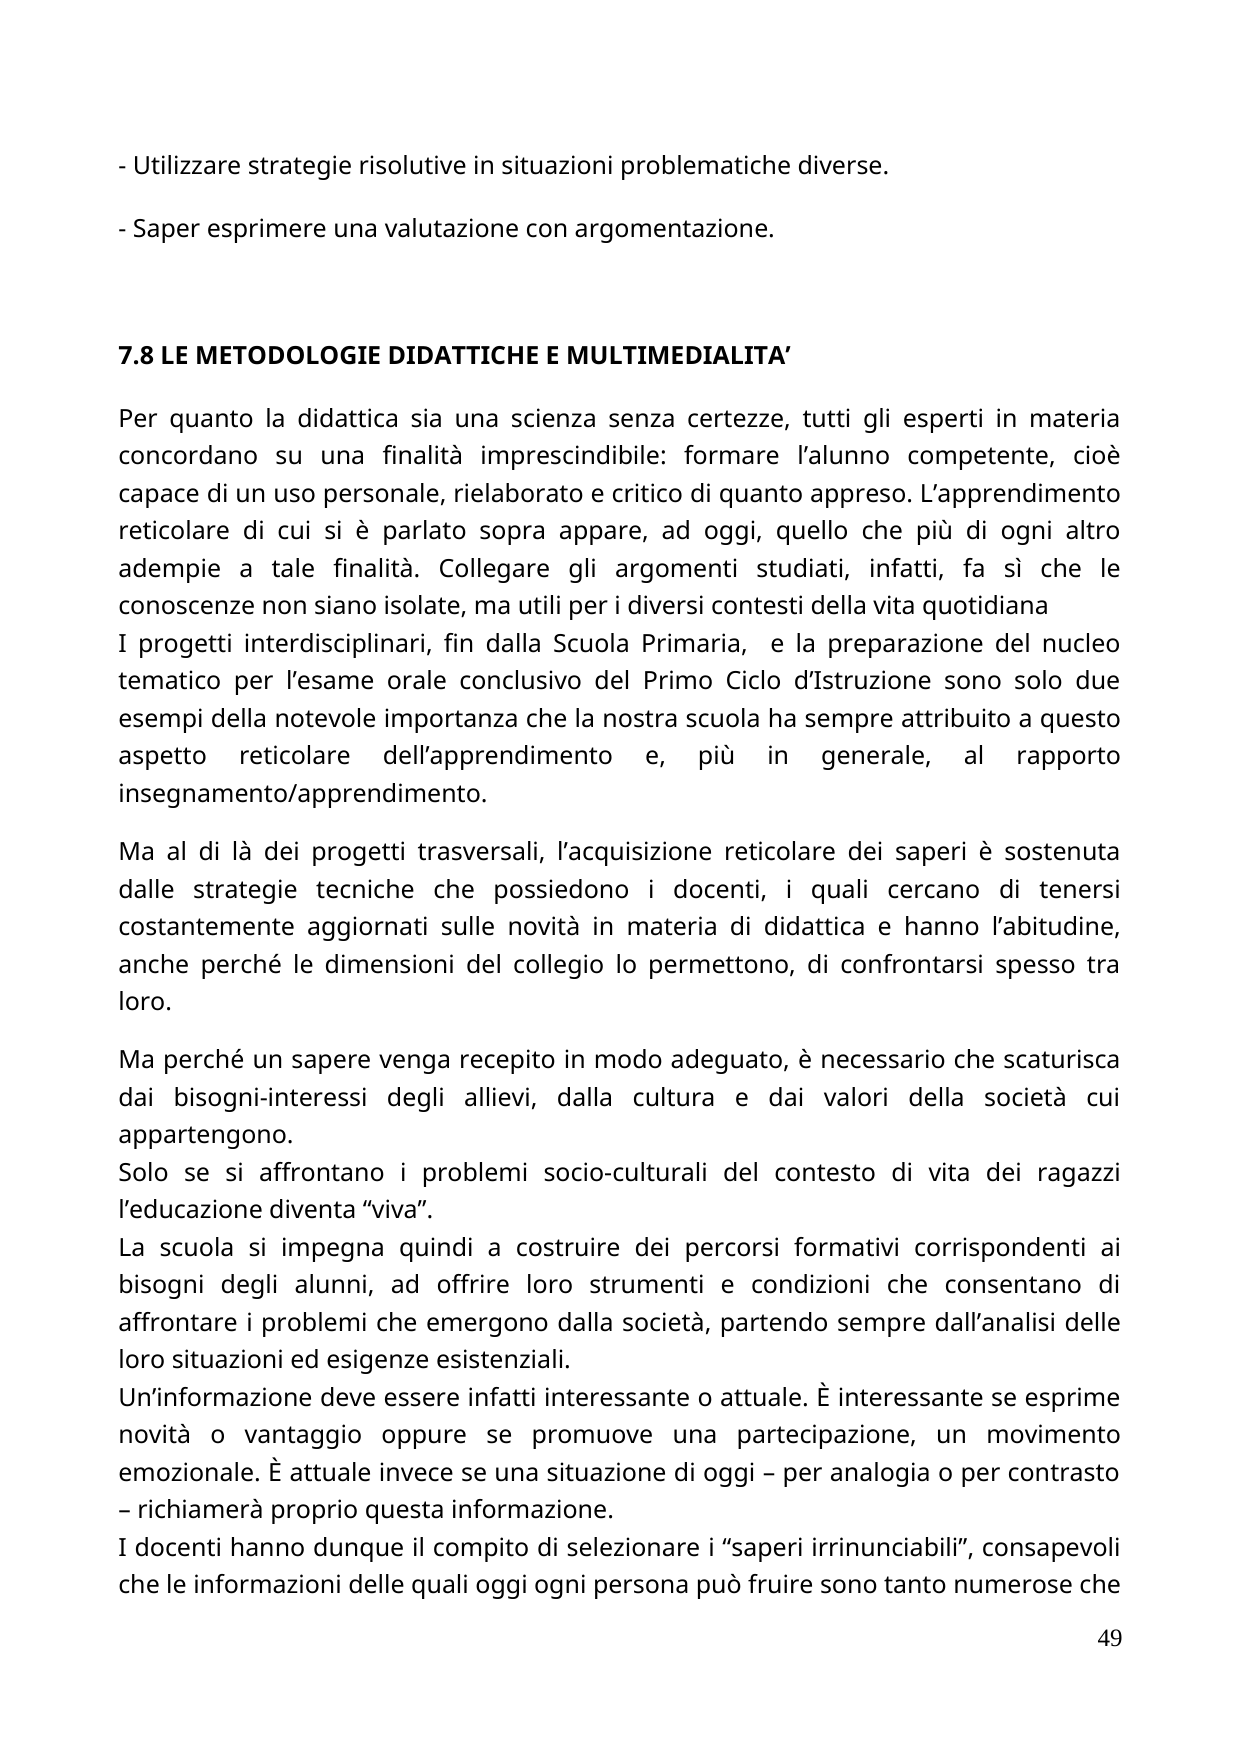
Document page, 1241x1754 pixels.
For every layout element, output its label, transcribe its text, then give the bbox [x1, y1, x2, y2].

text - Saper esprimere una valutazione con argomentazione. [118, 211, 1122, 245]
text - Utilizzare strategie risolutive in situazioni problematiche diverse. [118, 148, 1122, 182]
text Ma al di là dei progetti trasversali, l’acquisizione reticolare dei saperi è sostenuta dalle strategie tecniche che possiedono i docenti, i quali cercano di tenersi costantemente aggiornati sulle novità in materia di didattica e hanno l’abitudine, anche perché le dimensioni del collegio lo permettono, di confrontarsi spesso tra loro. [118, 831, 1122, 1018]
text La scuola si impegna quindi a costruire dei percorsi formativi corrispondenti ai bisogni degli alunni, ad offrire loro strumenti e condizioni che consentano di affrontare i problemi che emergono dalla società, partendo sempre dall’analisi delle loro situazioni ed esigenze esistenziali. [118, 1226, 1122, 1376]
text Un’informazione deve essere infatti interessante o attuale. È interessante se esprime novità o vantaggio oppure se promuove una partecipazione, un movimento emozionale. È attuale invece se una situazione di oggi – per analogia o per contrasto – richiamerà proprio questa informazione. [118, 1376, 1122, 1526]
text Solo se si affrontano i problemi socio-culturali del contesto di vita dei ragazzi l’educazione diventa “viva”. [118, 1151, 1122, 1226]
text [118, 1526, 1122, 1601]
text 7.8 LE METODOLOGIE DIDATTICHE E MULTIMEDIALITA’ [118, 337, 1122, 371]
text Ma perché un sapere venga recepito in modo adeguato, è necessario che scaturisca dai bisogni-interessi degli allievi, dalla cultura e dai valori della società cui appartengono. [118, 1039, 1122, 1151]
text I progetti interdisciplinari, fin dalla Scuola Primaria, e la preparazione del nucleo tematico per l’esame orale conclusivo del Primo Ciclo d’Istruzione sono solo due esempi della notevole importanza che la nostra scuola ha sempre attribuito a questo aspetto reticolare dell’apprendimento e, più in generale, al rapporto insegnamento/apprendimento. [118, 622, 1122, 810]
text Per quanto la didattica sia una scienza senza certezze, tutti gli esperti in materia concordano su una finalità imprescindibile: formare l’alunno competente, cioè capace di un uso personale, rielaborato e critico di quanto appreso. L’apprendimento reticolare di cui si è parlato sopra appare, ad oggi, quello che più di ogni altro adempie a tale finalità. Collegare gli argomenti studiati, infatti, fa sì che le conoscenze non siano isolate, ma utili per i diversi contesti della vita quotidiana [118, 397, 1122, 622]
